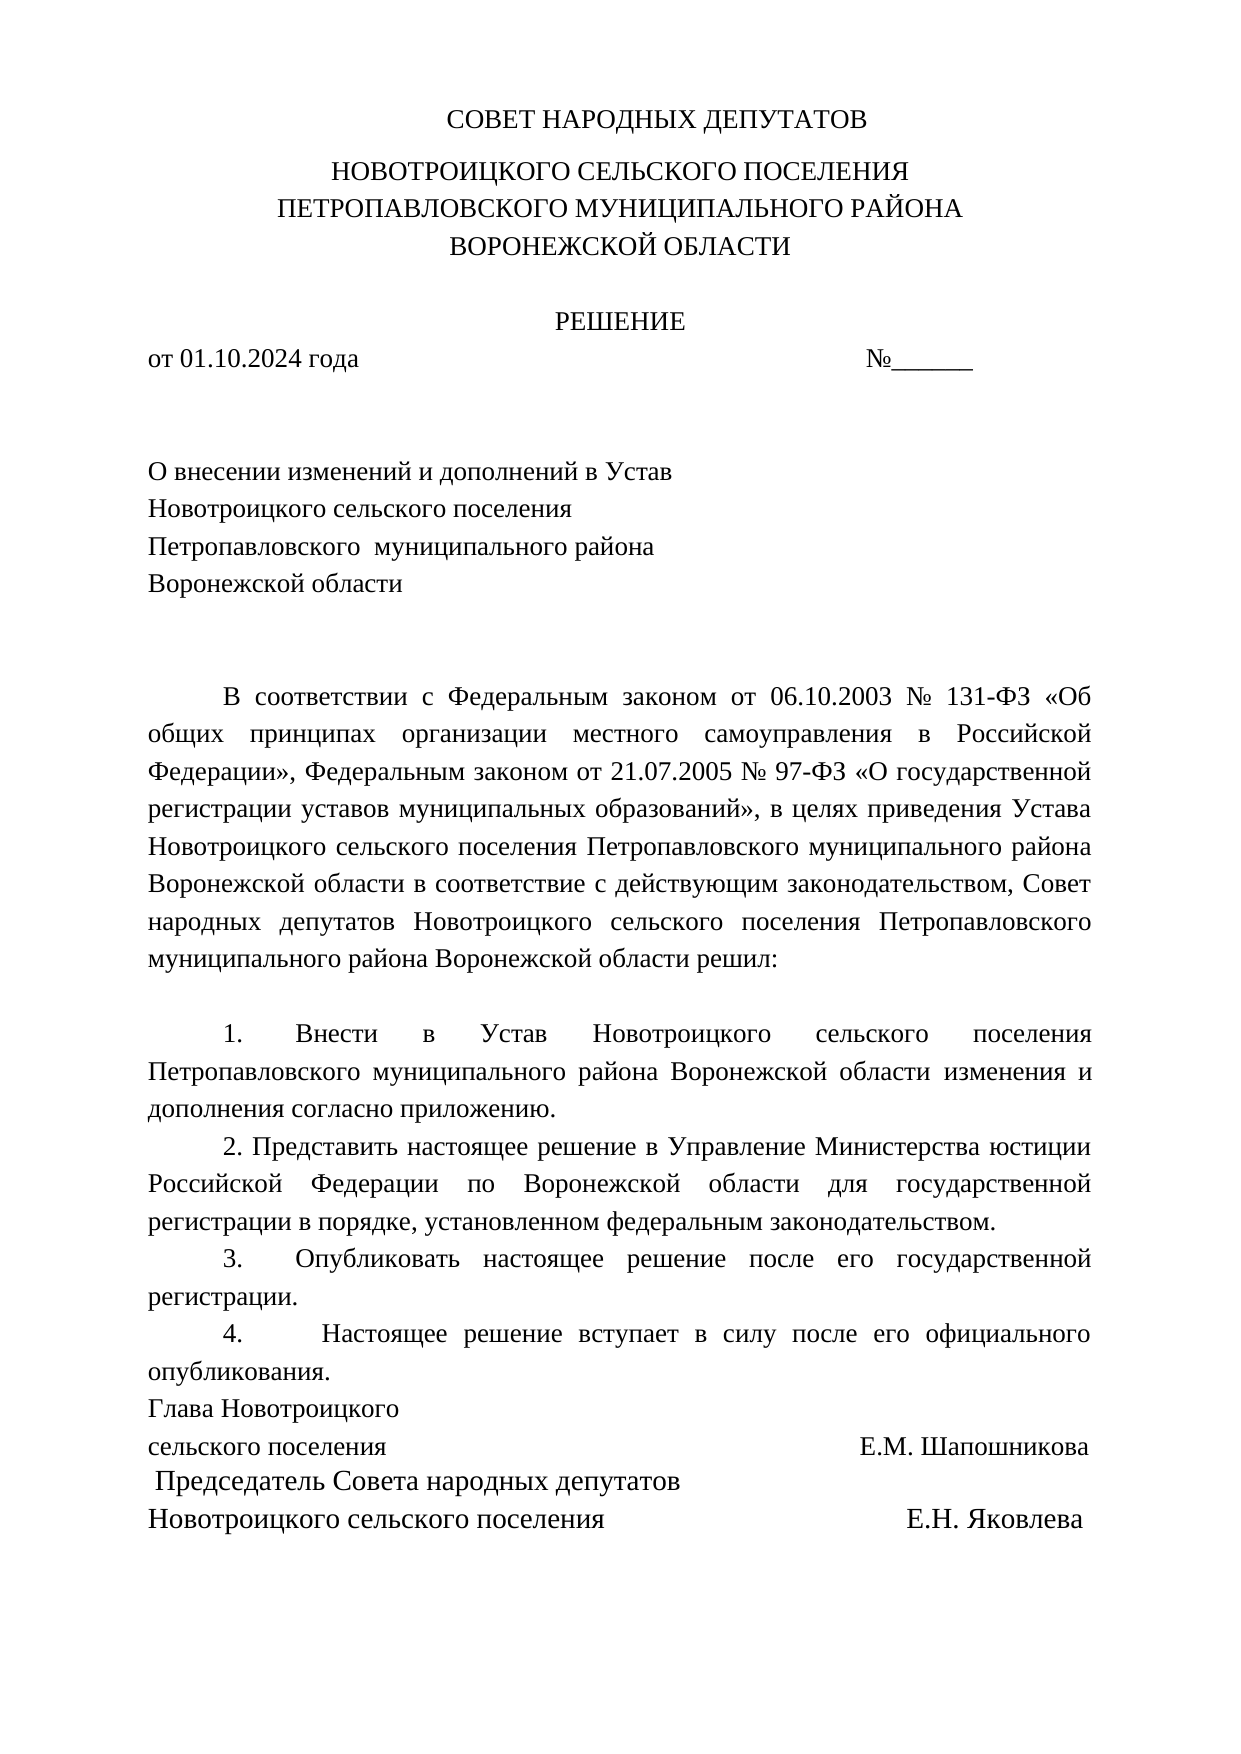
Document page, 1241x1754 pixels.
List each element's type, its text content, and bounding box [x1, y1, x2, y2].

text В соответствии с Федеральным законом от 06.10.2003 № 131-ФЗ «Об общих принципах организации местного самоуправления в Российской Федерации», Федеральным законом от 21.07.2005 № 97-ФЗ «О государственной регистрации уставов муниципальных образований», в целях приведения Устава Новотроицкого сельского поселения Петропавловского муниципального района Воронежской области в соответствие с действующим законодательством, Совет народных депутатов Новотроицкого сельского поселения Петропавловского муниципального района Воронежской области решил: [148, 675, 1092, 975]
list Опубликовать настоящее решение после его государственной регистрации. [148, 1238, 1092, 1313]
text ПЕТРОПАВЛОВСКОГО МУНИЦИПАЛЬНОГО РАЙОНА [148, 188, 1092, 225]
text Председатель Совета народных депутатов [148, 1463, 1092, 1496]
text Петропавловского муниципального района [148, 525, 1092, 563]
text от 01.10.2024 года №______ [148, 338, 1092, 375]
text Глава Новотроицкого [148, 1388, 1092, 1425]
text НОВОТРОИЦКОГО СЕЛЬСКОГО ПОСЕЛЕНИЯ [148, 150, 1092, 188]
text Новотроицкого сельского поселения Е.Н. Яковлева [148, 1501, 1092, 1535]
text О внесении изменений и дополнений в Устав [148, 450, 1092, 488]
list Внести в Устав Новотроицкого сельского поселения Петропавловского муниципального района Воронежской области изменения и дополнения согласно приложению. [148, 1013, 1092, 1125]
text 2. Представить настоящее решение в Управление Министерства юстиции Российской Федерации по Воронежской области для государственной регистрации в порядке, установленном федеральным законодательством. [148, 1125, 1092, 1238]
text 4. Настоящее решение вступает в силу после его официального опубликования. [148, 1313, 1092, 1388]
text Новотроицкого сельского поселения [148, 488, 1092, 525]
text СОВЕТ НАРОДНЫХ ДЕПУТАТОВ [148, 103, 1092, 134]
text РЕШЕНИЕ [148, 300, 1092, 338]
text сельского поселения Е.М. Шапошникова [148, 1425, 1092, 1463]
text Воронежской области [148, 563, 1092, 600]
text ВОРОНЕЖСКОЙ ОБЛАСТИ [148, 225, 1092, 263]
